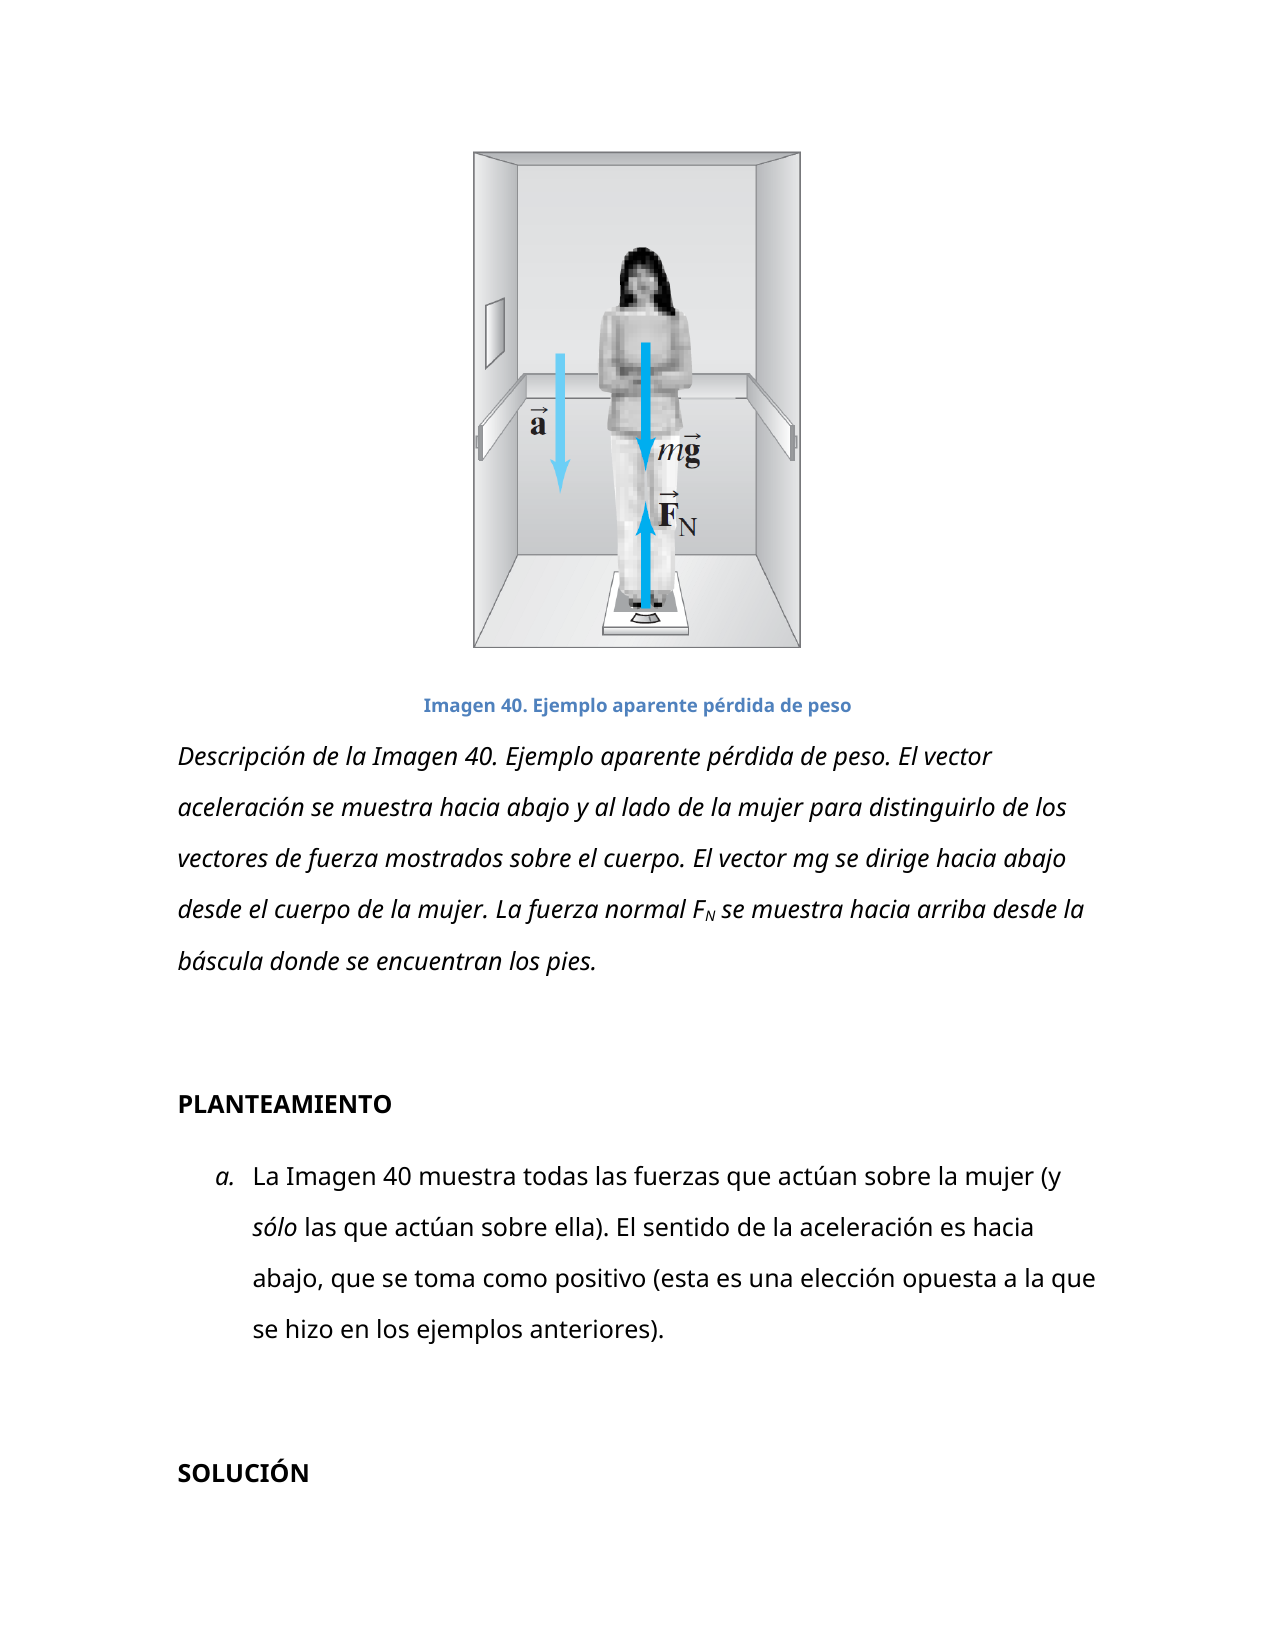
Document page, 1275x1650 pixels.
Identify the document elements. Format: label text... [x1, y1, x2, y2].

text Descripción de la Imagen 40. Ejemplo aparente pérdida de peso. El vector aceleración se muestra hacia abajo y al lado de la mujer para distinguirlo de los vectores de fuerza mostrados sobre el cuerpo. El vector mg se dirige hacia abajo desde el cuerpo de la mujer. La fuerza normal FN se muestra hacia arriba desde la báscula donde se encuentran los pies. [177, 739, 1098, 977]
text Imagen 40. Ejemplo aparente pérdida de peso [177, 693, 1098, 718]
list La Imagen 40 muestra todas las fuerzas que actúan sobre la mujer (y sólo las que actúan sobre ella). El sentido de la aceleración es hacia abajo, que se toma como positivo (esta es una elección opuesta a la que se hizo en los ejemplos anteriores). [215, 1159, 1098, 1346]
text SOLUCIÓN [177, 1456, 1098, 1490]
text PLANTEAMIENTO [177, 1087, 1098, 1121]
picture [460, 147, 815, 655]
